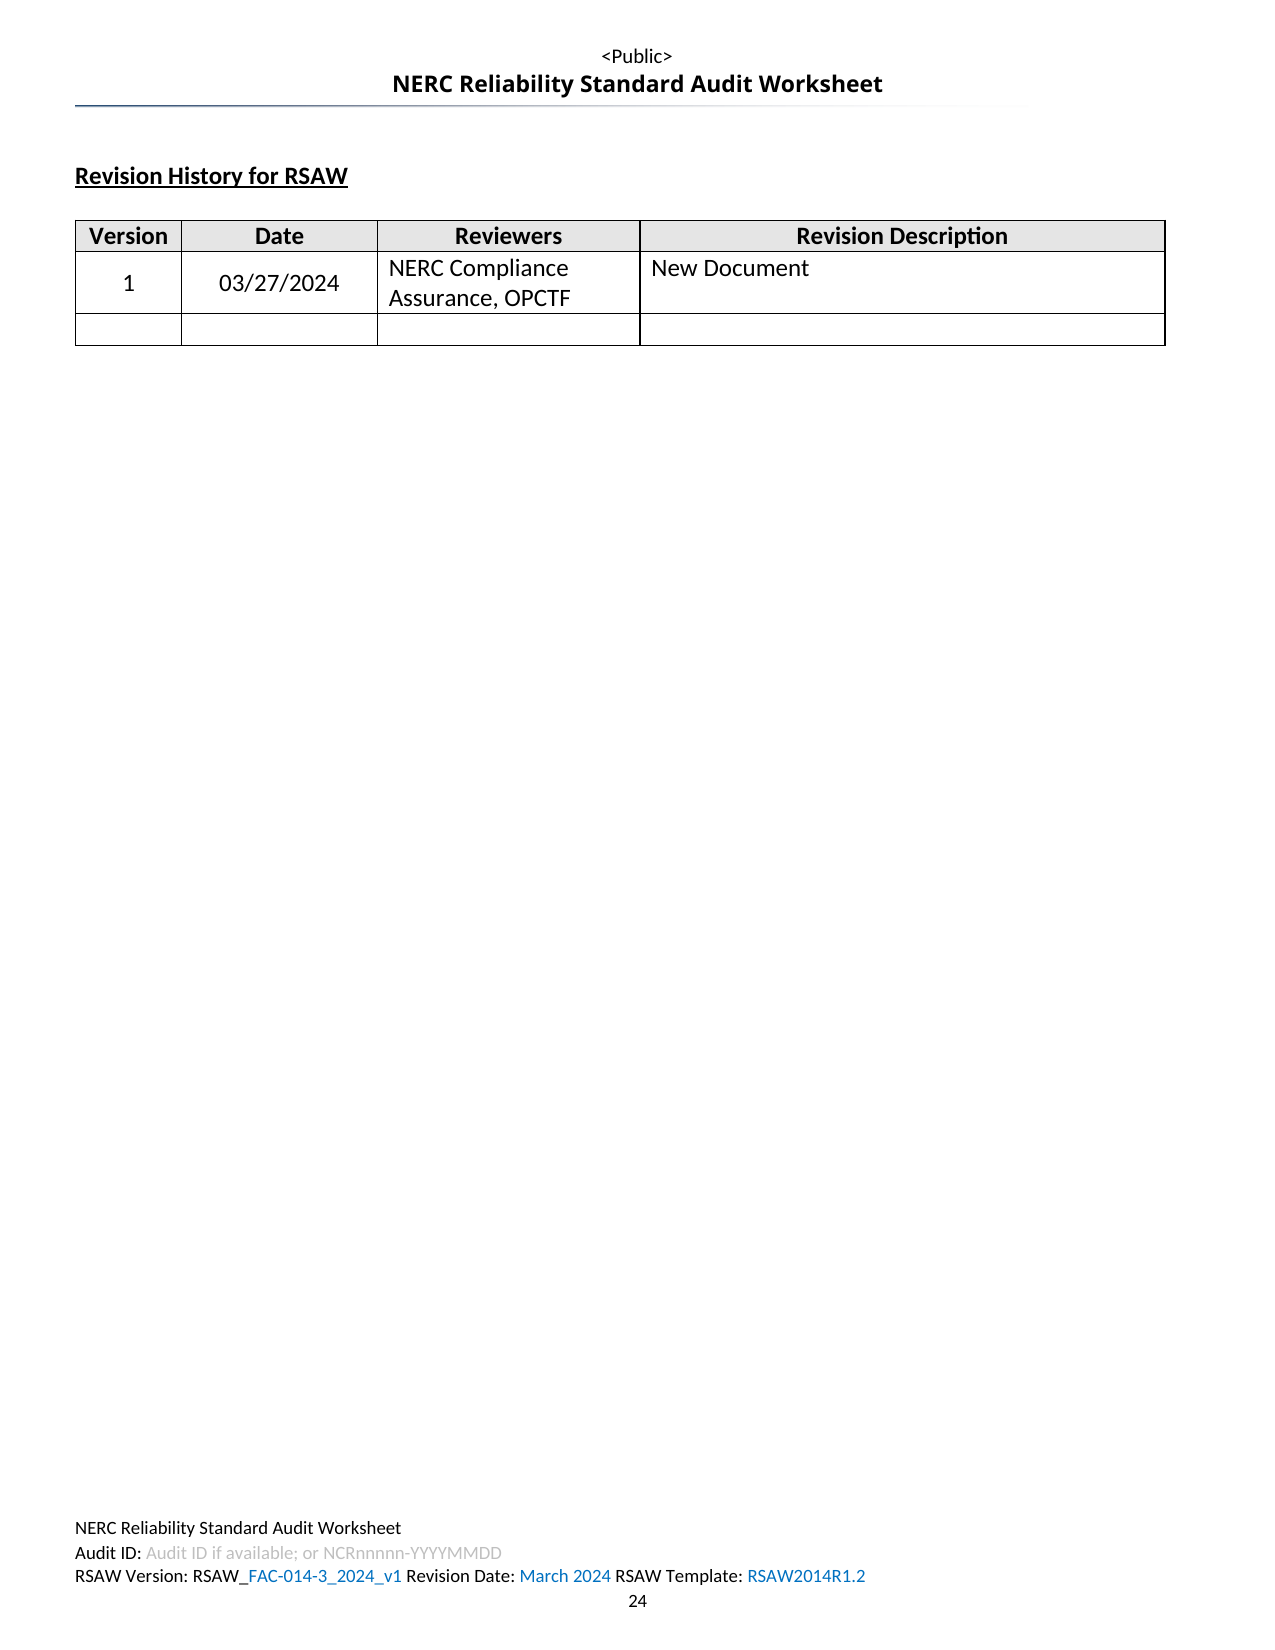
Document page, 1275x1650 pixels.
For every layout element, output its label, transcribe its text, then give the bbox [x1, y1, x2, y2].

table_cell 03/27/2024 [182, 252, 377, 313]
table_cell [378, 314, 639, 345]
text Revision History for RSAW [75, 160, 1200, 191]
table_header Revision Description [641, 221, 1164, 251]
table_cell [182, 314, 377, 345]
table_cell New Document [641, 252, 1164, 313]
table_cell [641, 314, 1164, 345]
table_header Reviewers [378, 221, 639, 251]
table_header Date [182, 221, 377, 251]
picture [75, 105, 1052, 114]
table_header Version [76, 221, 181, 251]
table_cell 1 [76, 252, 181, 313]
table_cell [76, 314, 181, 345]
table_cell NERC Compliance Assurance, OPCTF [378, 252, 639, 313]
